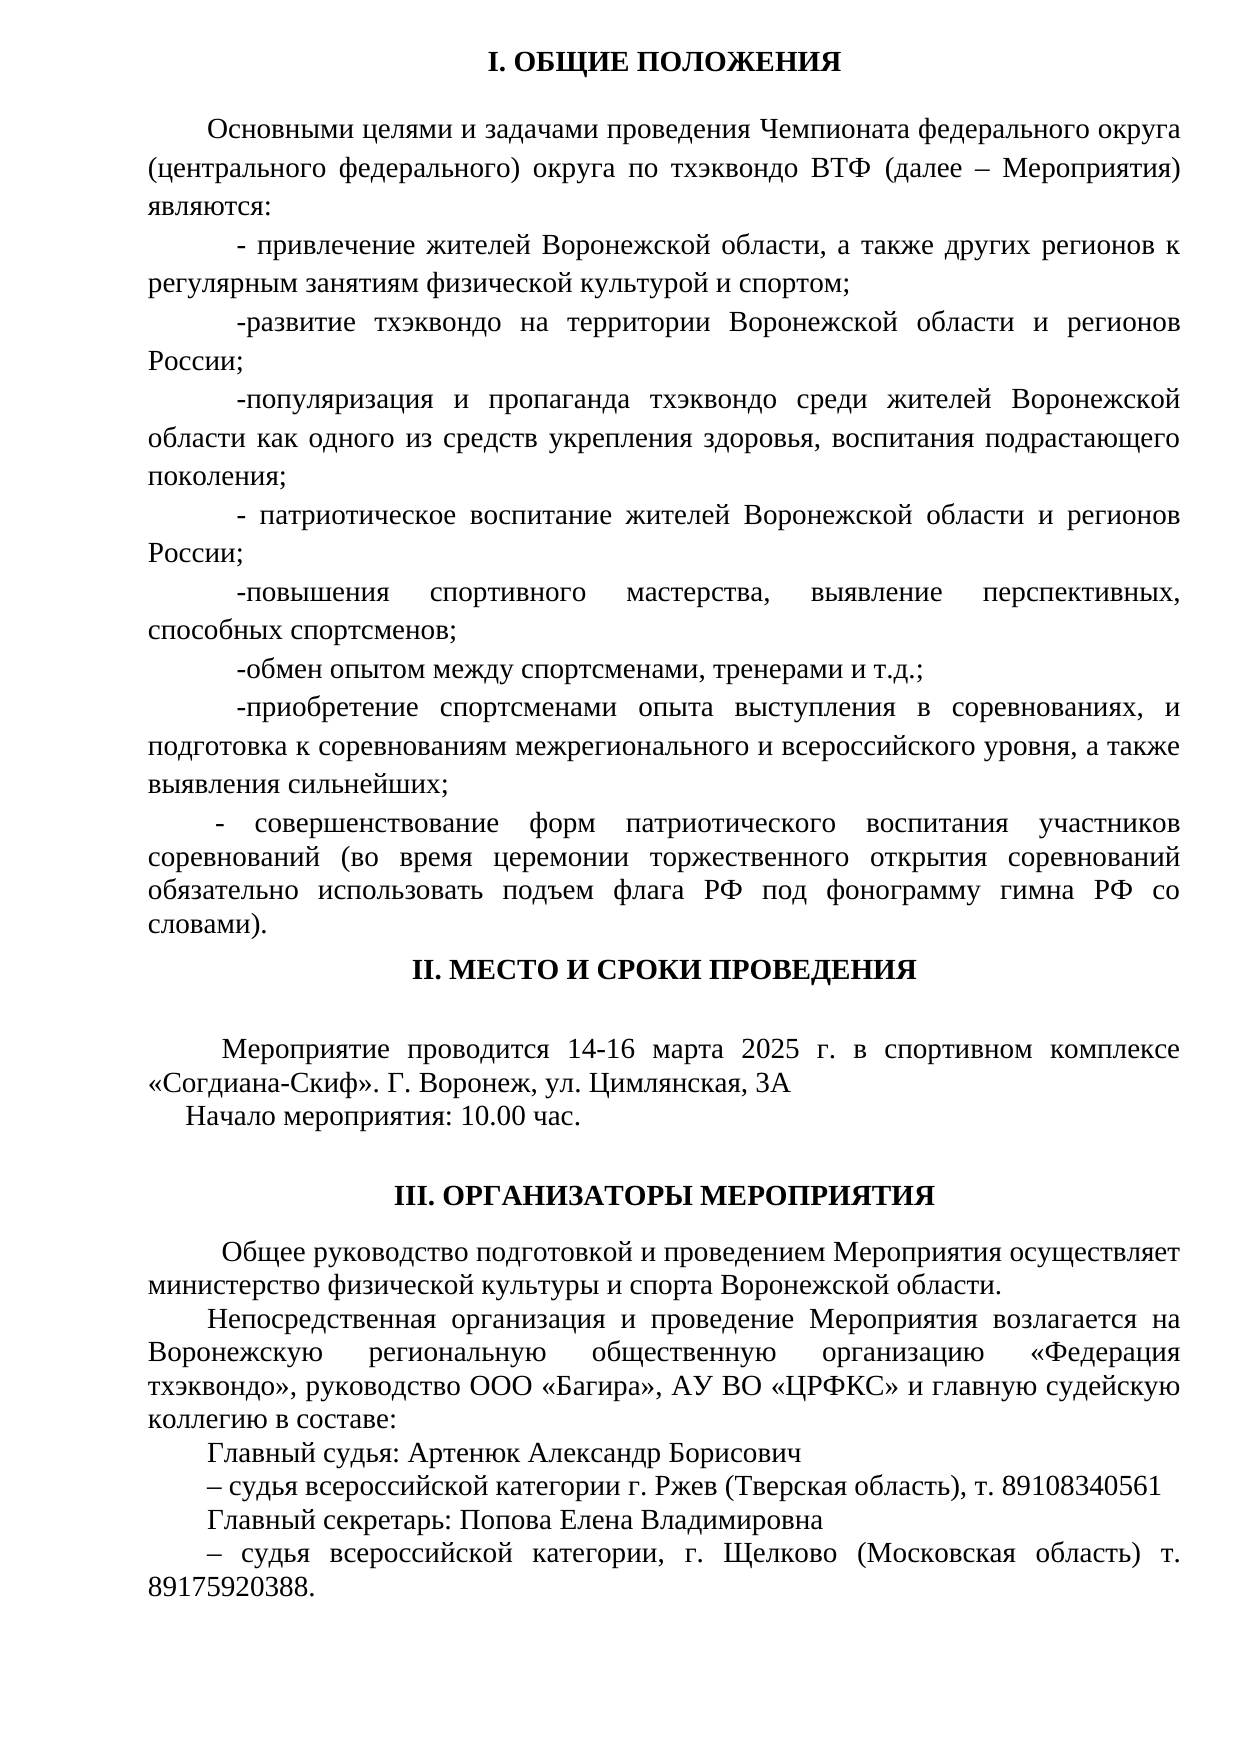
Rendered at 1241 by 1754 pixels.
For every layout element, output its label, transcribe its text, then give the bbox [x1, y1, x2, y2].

text - патриотическое воспитание жителей Воронежской области и регионов России; [148, 497, 1181, 569]
list Мероприятие проводится 14-16 марта 2025 г. в спортивном комплексе «Согдиана-Скиф». Г. Воронеж, ул. Цимлянская, 3А [148, 1031, 1181, 1098]
text I. ОБЩИЕ ПОЛОЖЕНИЯ [148, 44, 1181, 78]
text Непосредственная организация и проведение Мероприятия возлагается на Воронежскую региональную общественную организацию «Федерация тхэквондо», руководство ООО «Багира», АУ ВО «ЦРФКС» и главную судейскую коллегию в составе: [148, 1301, 1181, 1435]
text Общее руководство подготовкой и проведением Мероприятия осуществляет министерство физической культуры и спорта Воронежской области. [148, 1234, 1181, 1301]
text III. ОРГАНИЗАТОРЫ МЕРОПРИЯТИЯ [148, 1178, 1181, 1212]
text Начало мероприятия: 10.00 час. [148, 1098, 1181, 1132]
text - привлечение жителей Воронежской области, а также других регионов к регулярным занятиям физической культурой и спортом; [148, 227, 1181, 299]
text -приобретение спортсменами опыта выступления в соревнованиях, и подготовка к соревнованиям межрегионального и всероссийского уровня, а также выявления сильнейших; [148, 689, 1181, 800]
text Главный секретарь: Попова Елена Владимировна [148, 1502, 1181, 1536]
text -повышения спортивного мастерства, выявление перспективных, способных спортсменов; [148, 574, 1181, 646]
text -обмен опытом между спортсменами, тренерами и т.д.; [148, 651, 1181, 684]
text – судья всероссийской категории г. Ржев (Тверская область), т. 89108340561 [148, 1468, 1181, 1502]
text -развитие тхэквондо на территории Воронежской области и регионов России; [148, 304, 1181, 376]
text -популяризация и пропаганда тхэквондо среди жителей Воронежской области как одного из средств укрепления здоровья, воспитания подрастающего поколения; [148, 381, 1181, 492]
text – судья всероссийской категории, г. Щелково (Московская область) т. 89175920388. [148, 1536, 1181, 1603]
text - совершенствование форм патриотического воспитания участников соревнований (во время церемонии торжественного открытия соревнований обязательно использовать подъем флага РФ под фонограмму гимна РФ со словами). [148, 805, 1181, 939]
text II. МЕСТО И СРОКИ ПРОВЕДЕНИЯ [148, 952, 1181, 985]
text Главный судья: Артенюк Александр Борисович [148, 1435, 1181, 1468]
text Основными целями и задачами проведения Чемпионата федерального округа (центрального федерального) округа по тхэквондо ВТФ (далее – Мероприятия) являются: [148, 111, 1181, 222]
